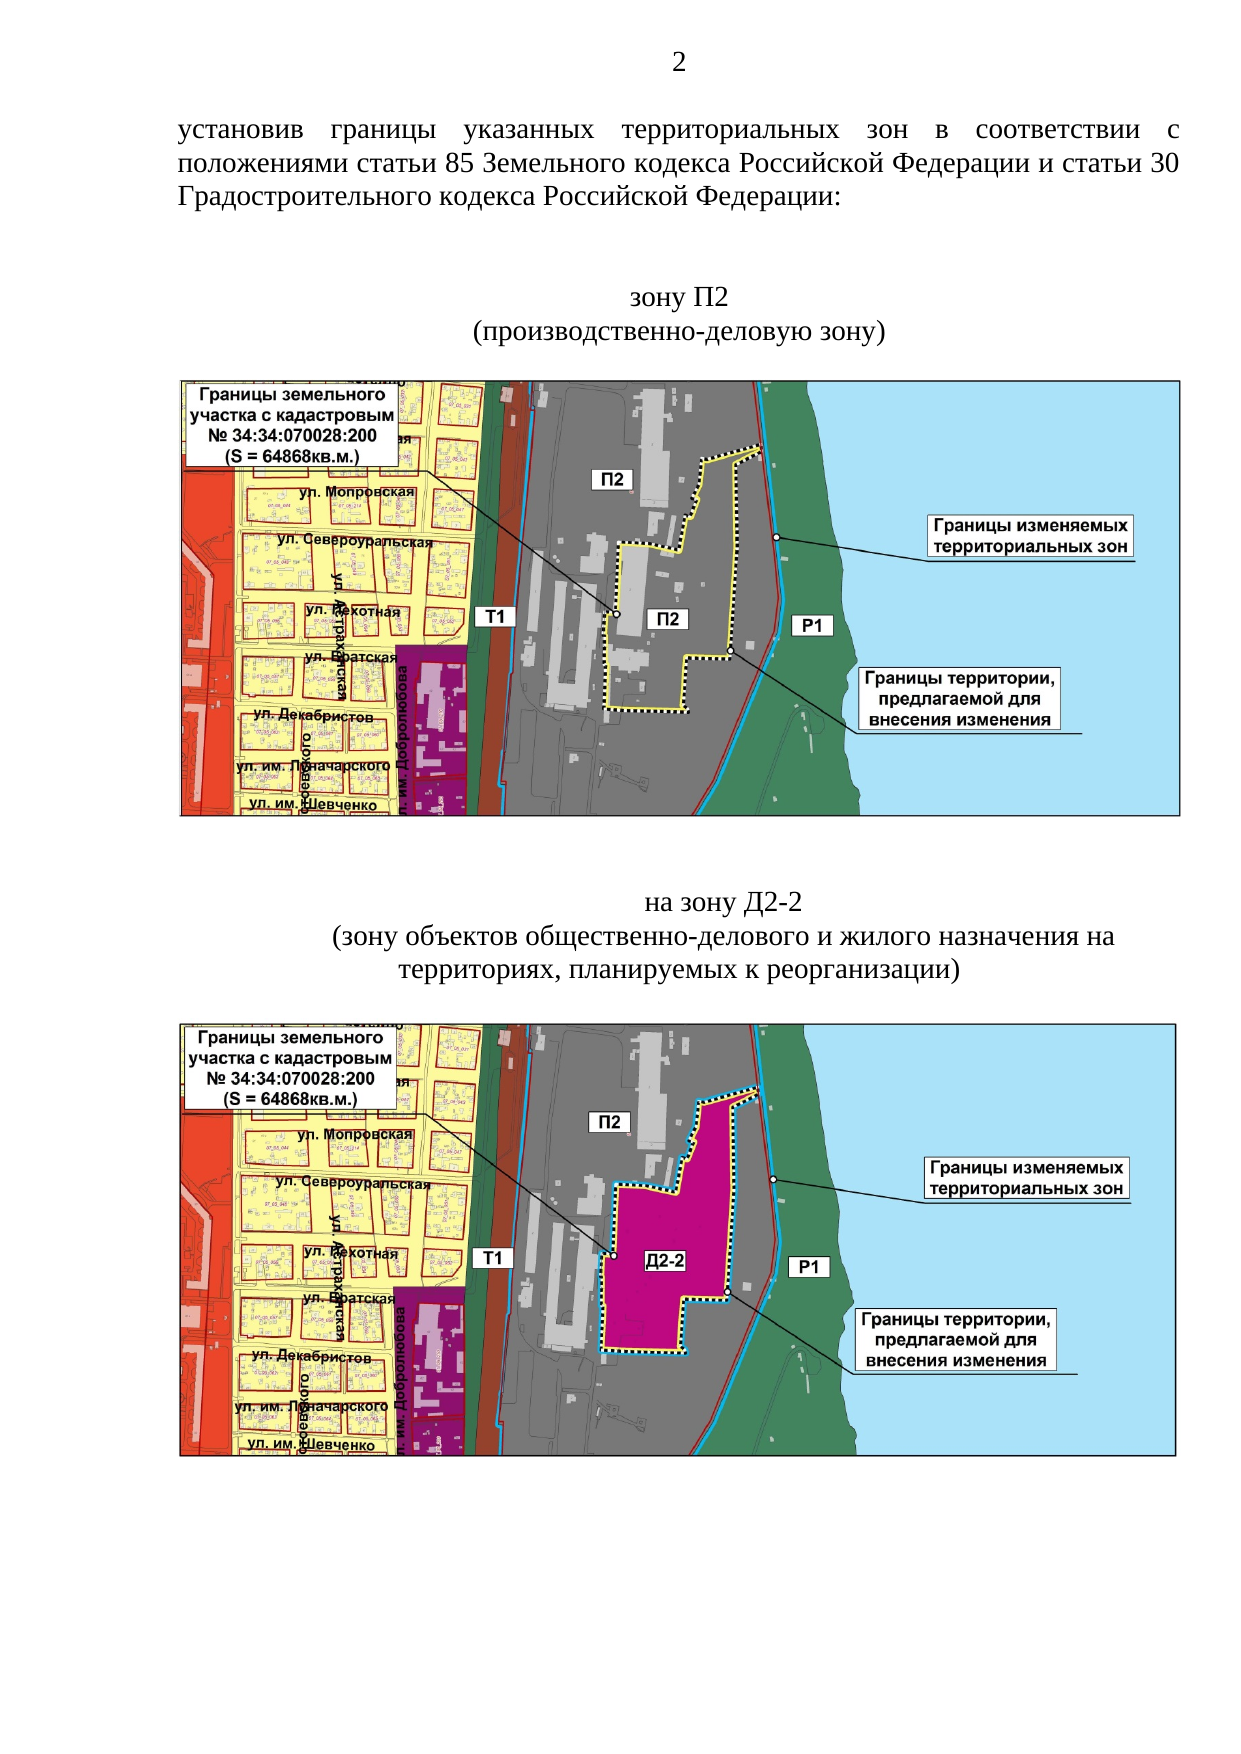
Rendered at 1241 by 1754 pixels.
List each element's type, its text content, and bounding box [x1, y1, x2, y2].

text (зону объектов общественно-делового и жилого назначения на территориях, планируемых к реорганизации) [177, 918, 1181, 985]
text установив границы указанных территориальных зон в соответствии с положениями статьи 85 Земельного кодекса Российской Федерации и статьи 30 Градостроительного кодекса Российской Федерации: [177, 111, 1181, 212]
text 2 [177, 44, 1181, 78]
text (производственно-деловую зону) [177, 313, 1181, 346]
picture [177, 1018, 1181, 1457]
text на зону Д2-2 [177, 884, 1181, 918]
text зону П2 [177, 279, 1181, 313]
picture [177, 379, 1181, 818]
